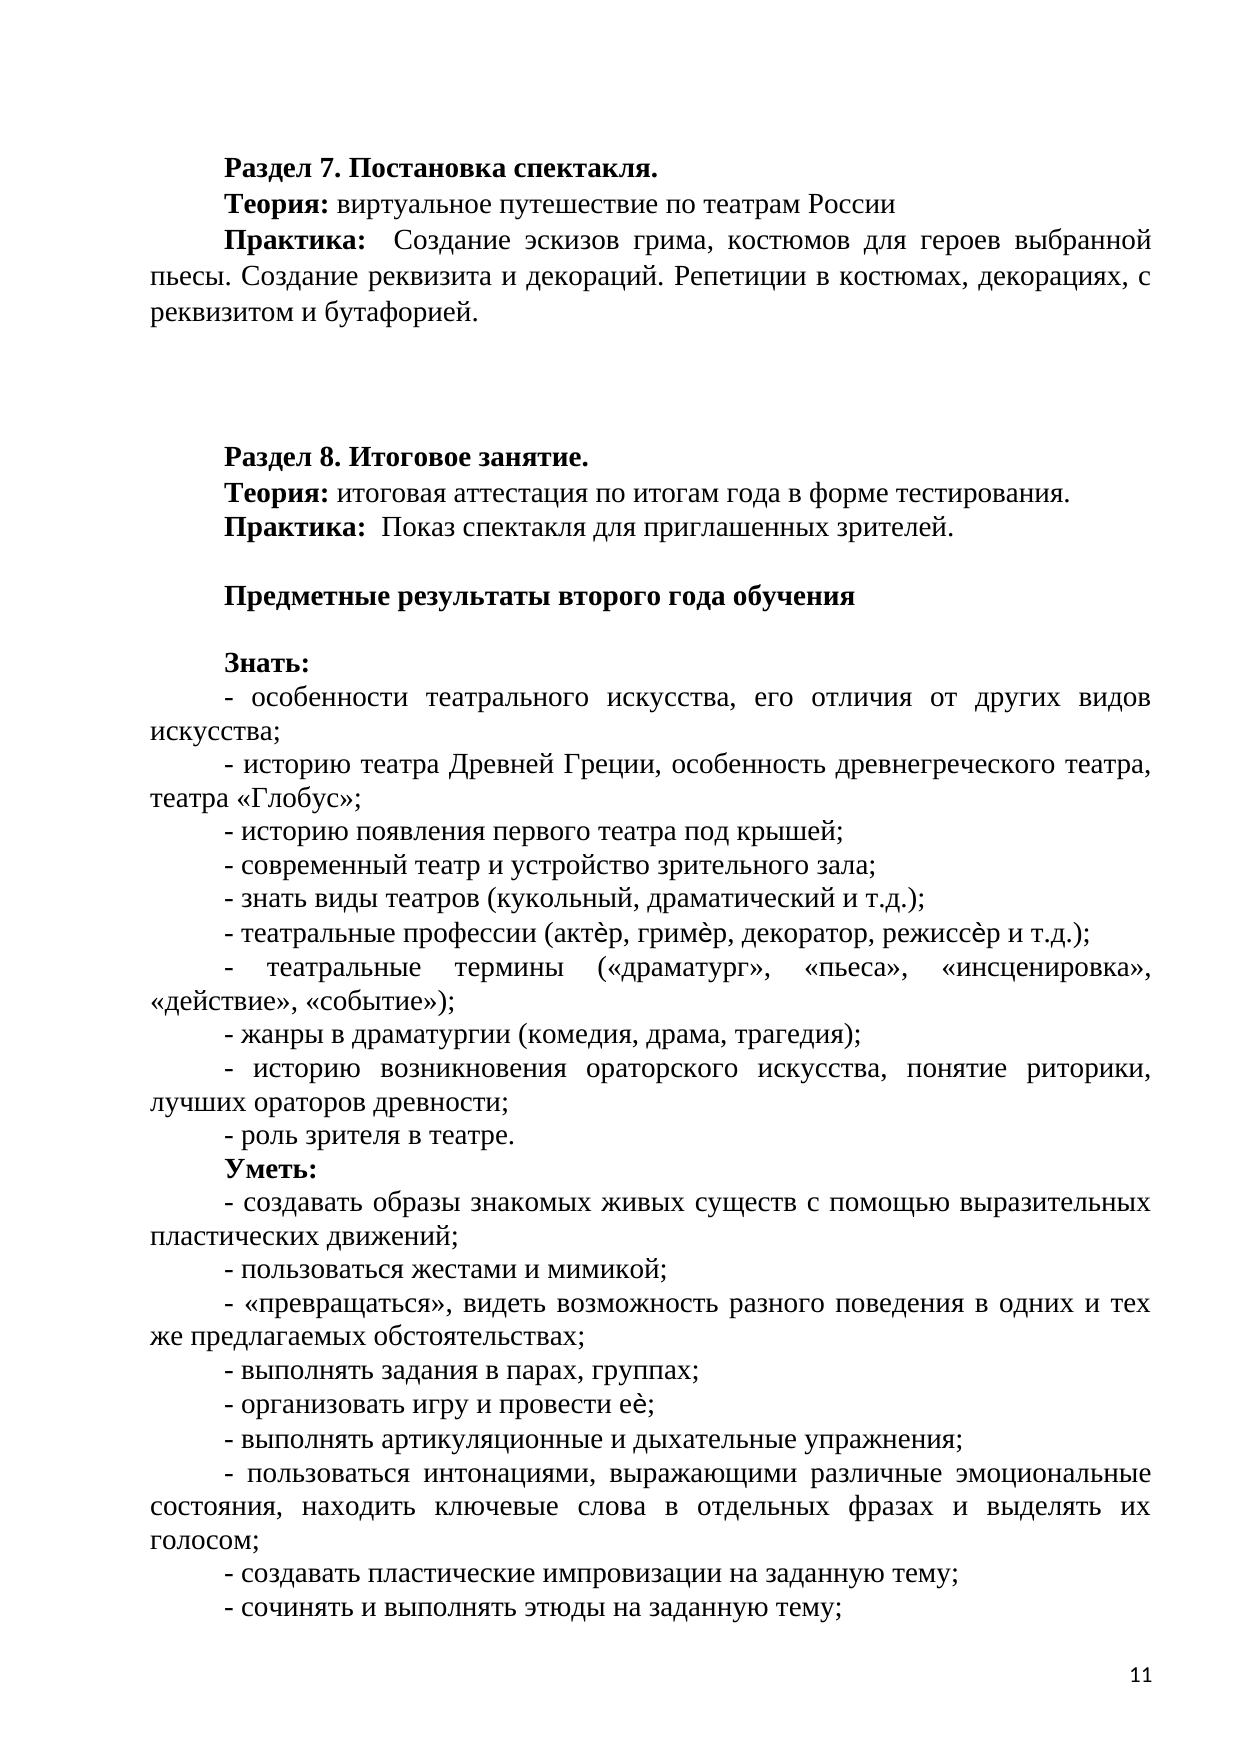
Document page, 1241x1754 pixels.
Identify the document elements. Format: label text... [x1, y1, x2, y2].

text - выполнять задания в парах, группах; [150, 1352, 1152, 1386]
text Уметь: [150, 1151, 1152, 1184]
text - театральные термины («драматург», «пьеса», «инсценировка», «действие», «событие»); [150, 949, 1152, 1017]
text Теория: виртуальное путешествие по театрам России [150, 186, 1152, 220]
text Теория: итоговая аттестация по итогам года в форме тестирования. [150, 475, 1152, 509]
text - современный театр и устройство зрительного зала; [150, 847, 1152, 880]
text - создавать пластические импровизации на заданную тему; [150, 1555, 1152, 1589]
text - театральные профессии (актѐр, гримѐр, декоратор, режиссѐр и т.д.); [150, 914, 1152, 949]
text Знать: [150, 646, 1152, 679]
text - «превращаться», видеть возможность разного поведения в одних и тех же предлагаемых обстоятельствах; [150, 1285, 1152, 1352]
text - знать виды театров (кукольный, драматический и т.д.); [150, 880, 1152, 914]
text - организовать игру и провести еѐ; [150, 1386, 1152, 1421]
text Практика: Показ спектакля для приглашенных зрителей. [150, 509, 1152, 542]
text Раздел 8. Итоговое занятие. [150, 439, 1152, 473]
text - историю возникновения ораторского искусства, понятие риторики, лучших ораторов древности; [150, 1050, 1152, 1117]
text - роль зрителя в театре. [150, 1117, 1152, 1151]
text - историю появления первого театра под крышей; [150, 813, 1152, 847]
text - создавать образы знакомых живых существ с помощью выразительных пластических движений; [150, 1184, 1152, 1251]
text - жанры в драматургии (комедия, драма, трагедия); [150, 1017, 1152, 1050]
text - историю театра Древней Греции, особенность древнегреческого театра, театра «Глобус»; [150, 746, 1152, 813]
text - сочинять и выполнять этюды на заданную тему; [150, 1589, 1152, 1622]
text - особенности театрального искусства, его отличия от других видов искусства; [150, 679, 1152, 746]
text Практика: Создание эскизов грима, костюмов для героев выбранной пьесы. Создание реквизита и декораций. Репетиции в костюмах, декорациях, с реквизитом и бутафорией. [150, 222, 1152, 328]
text Предметные результаты второго года обучения [150, 578, 1152, 612]
text Раздел 7. Постановка спектакля. [150, 150, 1152, 183]
text - пользоваться жестами и мимикой; [150, 1251, 1152, 1285]
text - выполнять артикуляционные и дыхательные упражнения; [150, 1421, 1152, 1455]
text - пользоваться интонациями, выражающими различные эмоциональные состояния, находить ключевые слова в отдельных фразах и выделять их голосом; [150, 1455, 1152, 1555]
